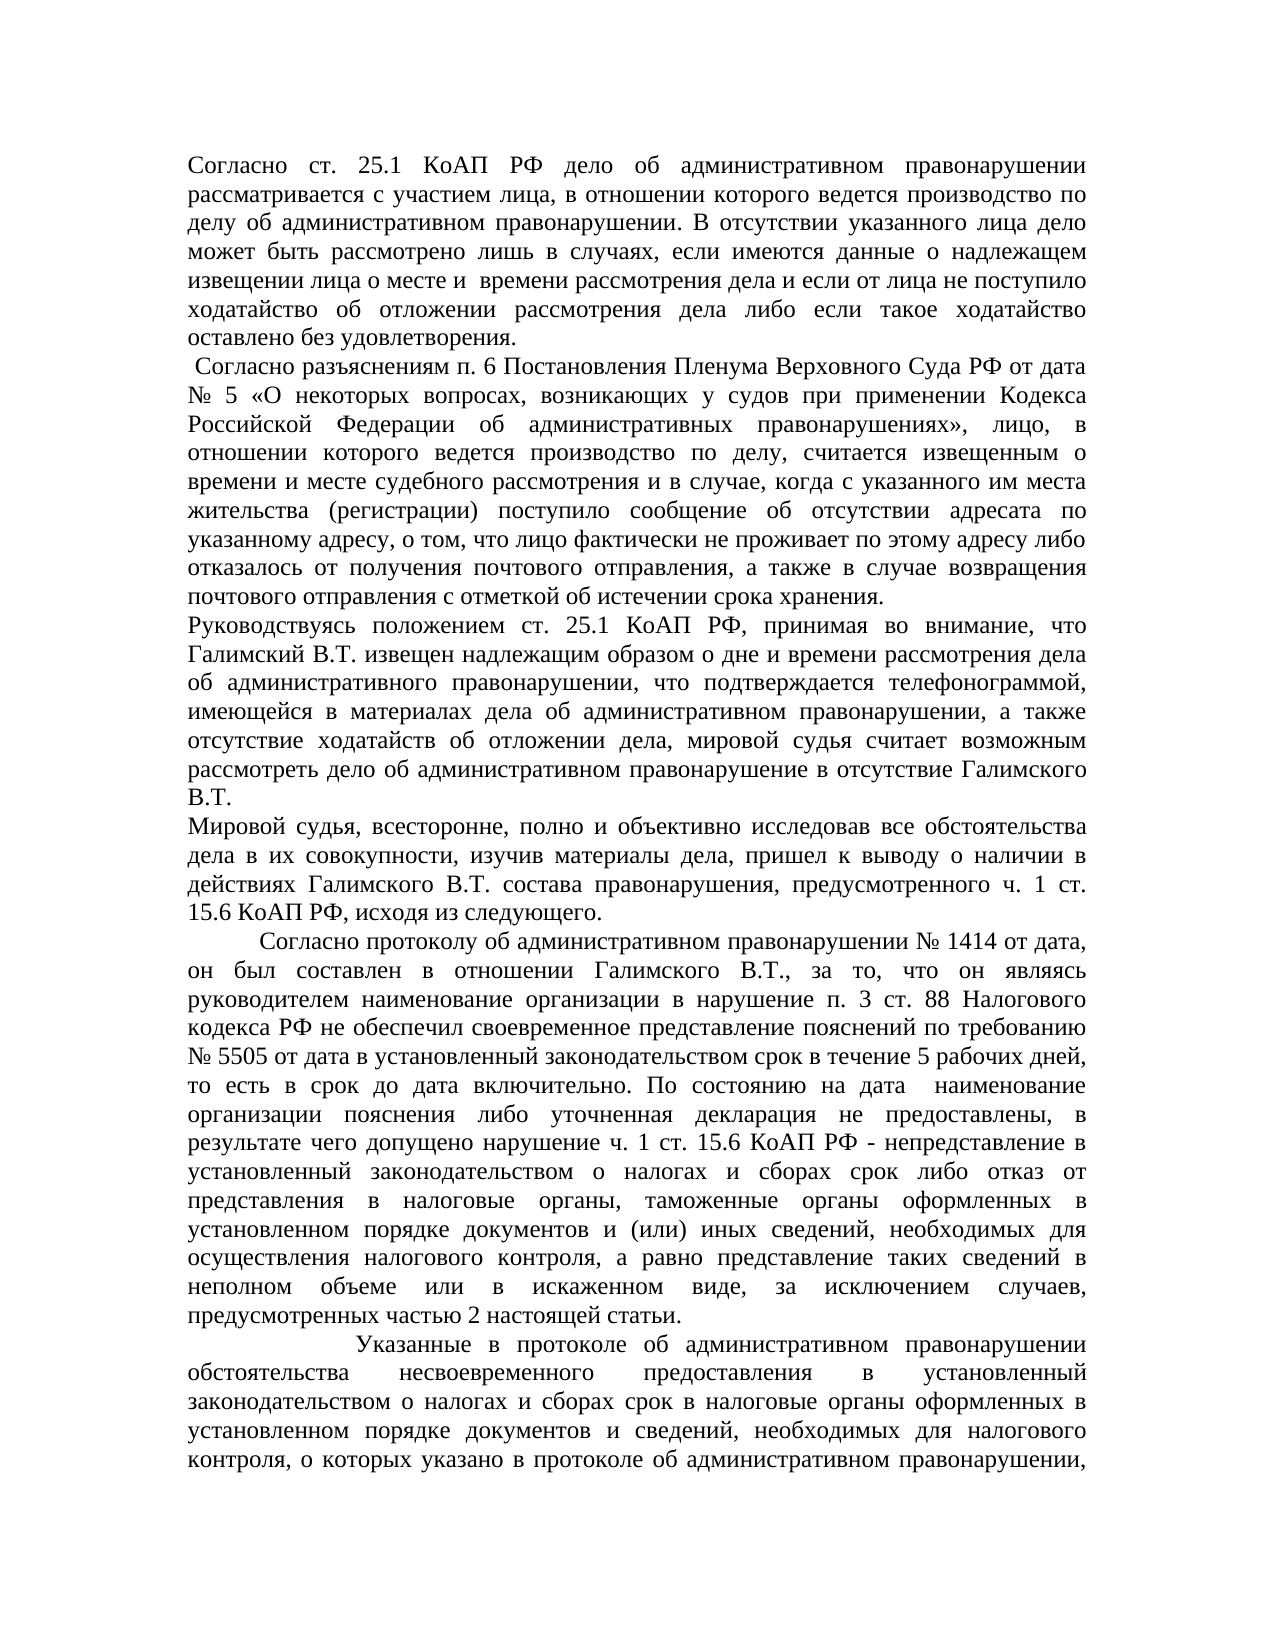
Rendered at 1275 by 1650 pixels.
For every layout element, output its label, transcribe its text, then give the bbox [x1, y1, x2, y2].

text Согласно ст. 25.1 КоАП РФ дело об административном правонарушении рассматривается с участием лица, в отношении которого ведется производство по делу об административном правонарушении. В отсутствии указанного лица дело может быть рассмотрено лишь в случаях, если имеются данные о надлежащем извещении лица о месте и времени рассмотрения дела и если от лица не поступило ходатайство об отложении рассмотрения дела либо если такое ходатайство оставлено без удовлетворения. [187, 150, 1087, 351]
text Согласно разъяснениям п. 6 Постановления Пленума Верховного Суда РФ от дата № 5 «О некоторых вопросах, возникающих у судов при применении Кодекса Российской Федерации об административных правонарушениях», лицо, в отношении которого ведется производство по делу, считается извещенным о времени и месте судебного рассмотрения и в случае, когда с указанного им места жительства (регистрации) поступило сообщение об отсутствии адресата по указанному адресу, о том, что лицо фактически не проживает по этому адресу либо отказалось от получения почтового отправления, а также в случае возвращения почтового отправления с отметкой об истечении срока хранения. [187, 351, 1087, 610]
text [187, 1329, 1087, 1472]
text Согласно протоколу об административном правонарушении № 1414 от дата, он был составлен в отношении Галимского В.Т., за то, что он являясь руководителем наименование организации в нарушение п. 3 ст. 88 Налогового кодекса РФ не обеспечил своевременное представление пояснений по требованию № 5505 от дата в установленный законодательством срок в течение 5 рабочих дней, то есть в срок до дата включительно. По состоянию на дата наименование организации пояснения либо уточненная декларация не предоставлены, в результате чего допущено нарушение ч. 1 ст. 15.6 КоАП РФ - непредставление в установленный законодательством о налогах и сборах срок либо отказ от представления в налоговые органы, таможенные органы оформленных в установленном порядке документов и (или) иных сведений, необходимых для осуществления налогового контроля, а равно представление таких сведений в неполном объеме или в искаженном виде, за исключением случаев, предусмотренных частью 2 настоящей статьи. [187, 926, 1087, 1329]
text Мировой судья, всесторонне, полно и объективно исследовав все обстоятельства дела в их совокупности, изучив материалы дела, пришел к выводу о наличии в действиях Галимского В.Т. состава правонарушения, предусмотренного ч. 1 ст. 15.6 КоАП РФ, исходя из следующего. [187, 811, 1087, 926]
text Руководствуясь положением ст. 25.1 КоАП РФ, принимая во внимание, что Галимский В.Т. извещен надлежащим образом о дне и времени рассмотрения дела об административного правонарушении, что подтверждается телефонограммой, имеющейся в материалах дела об административном правонарушении, а также отсутствие ходатайств об отложении дела, мировой судья считает возможным рассмотреть дело об административном правонарушение в отсутствие Галимского В.Т. [187, 610, 1087, 811]
